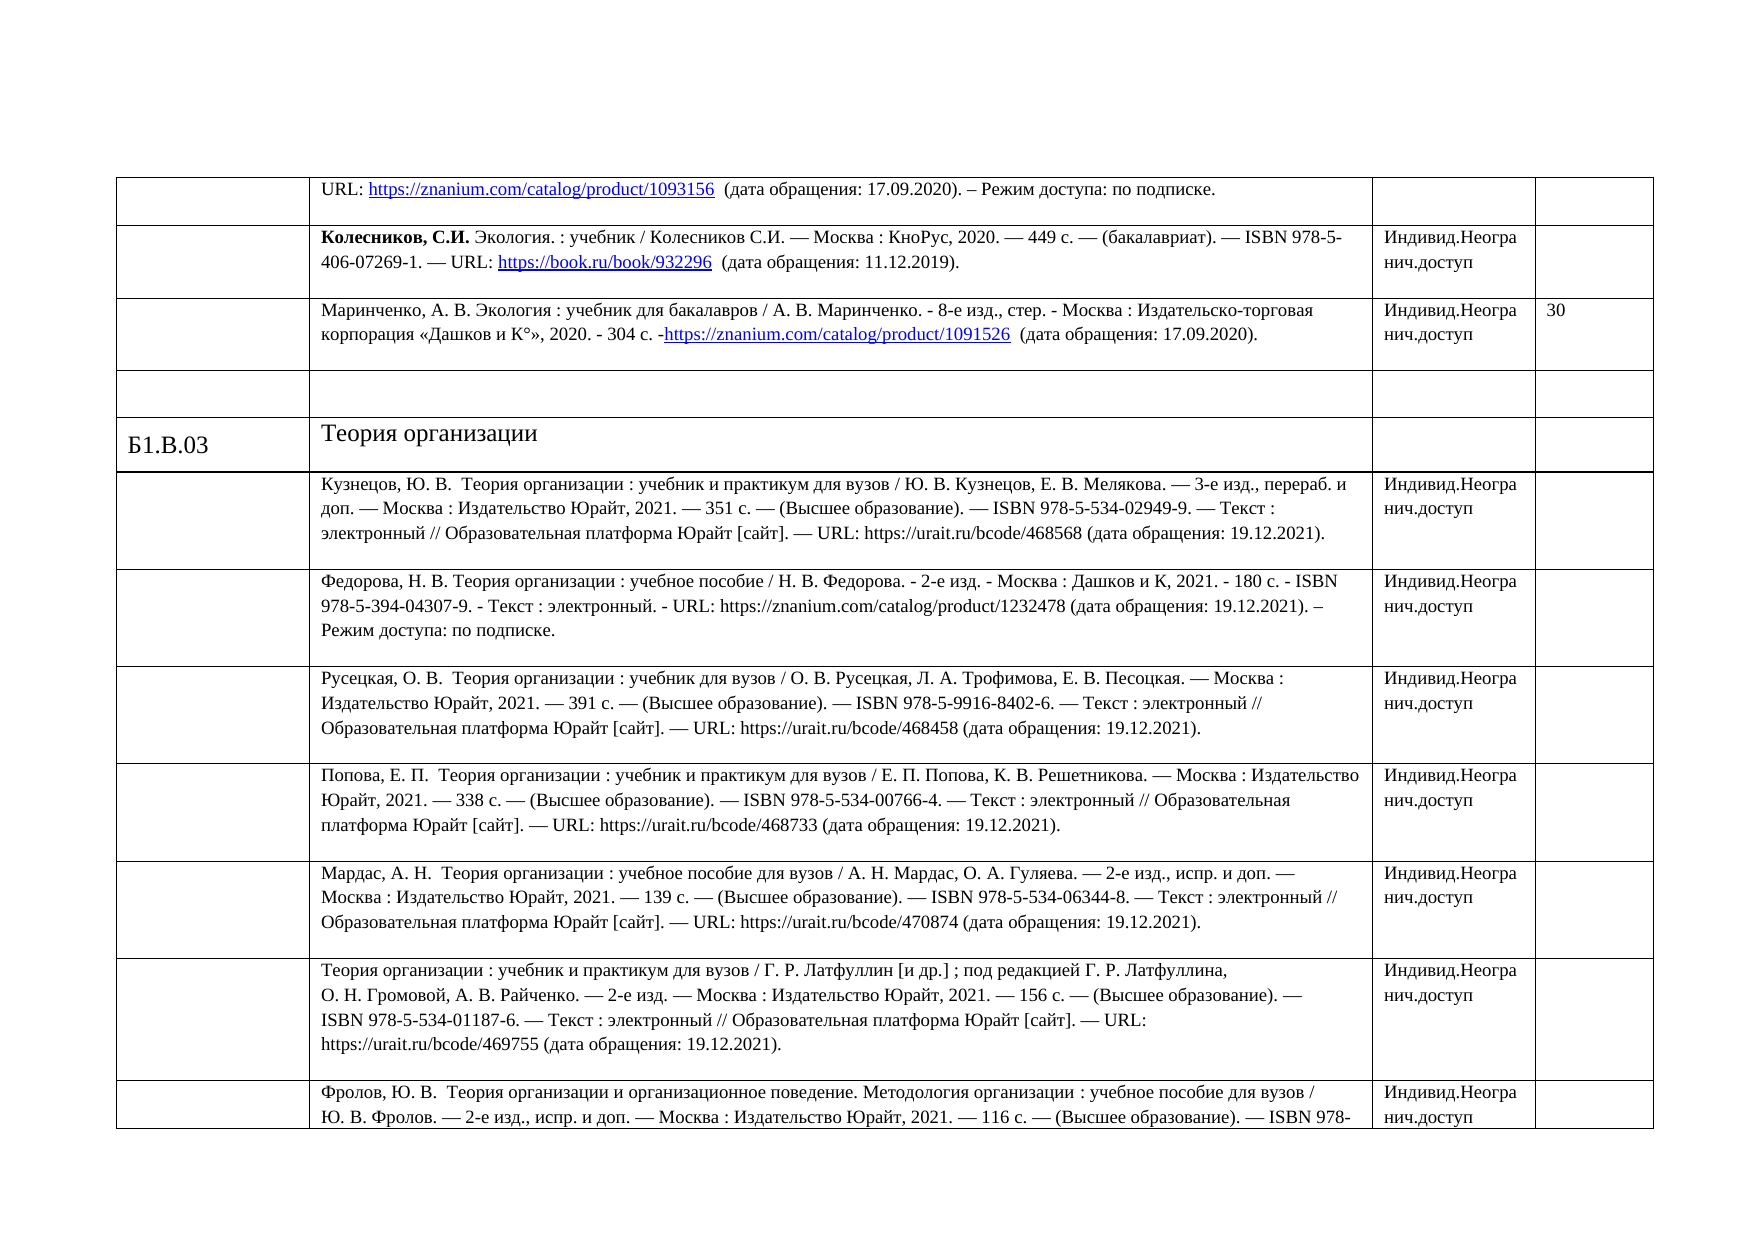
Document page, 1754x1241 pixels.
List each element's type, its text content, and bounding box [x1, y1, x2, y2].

table_cell Теория организации : учебник и практикум для вузов / Г. Р. Латфуллин [и др.] ; под редакцией Г. Р. Латфуллина, О. Н. Громовой, А. В. Райченко. — 2-е изд. — Москва : Издательство Юрайт, 2021. — 156 с. — (Высшее образование). — ISBN 978-5-534-01187-6. — Текст : электронный // Образовательная платформа Юрайт [сайт]. — URL: https://urait.ru/bcode/469755 (дата обращения: 19.12.2021). [310, 959, 1372, 1080]
table_cell Попова, Е. П. Теория организации : учебник и практикум для вузов / Е. П. Попова, К. В. Решетникова. — Москва : Издательство Юрайт, 2021. — 338 с. — (Высшее образование). — ISBN 978-5-534-00766-4. — Текст : электронный // Образовательная платформа Юрайт [сайт]. — URL: https://urait.ru/bcode/468733 (дата обращения: 19.12.2021). [310, 764, 1372, 861]
table_cell Теория организации [310, 418, 1372, 471]
table_cell [117, 473, 309, 569]
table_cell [310, 1081, 1372, 1127]
table_cell [117, 371, 309, 417]
table_cell [1536, 371, 1653, 417]
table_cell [1373, 178, 1535, 225]
table_cell Индивид.Неогранич.доступ [1373, 862, 1535, 958]
table_cell Русецкая, О. В. Теория организации : учебник для вузов / О. В. Русецкая, Л. А. Трофимова, Е. В. Песоцкая. — Москва : Издательство Юрайт, 2021. — 391 с. — (Высшее образование). — ISBN 978-5-9916-8402-6. — Текст : электронный // Образовательная платформа Юрайт [сайт]. — URL: https://urait.ru/bcode/468458 (дата обращения: 19.12.2021). [310, 667, 1372, 763]
table_cell Индивид.Неогранич.доступ [1373, 764, 1535, 861]
table_cell Кузнецов, Ю. В. Теория организации : учебник и практикум для вузов / Ю. В. Кузнецов, Е. В. Мелякова. — 3-е изд., перераб. и доп. — Москва : Издательство Юрайт, 2021. — 351 с. — (Высшее образование). — ISBN 978-5-534-02949-9. — Текст : электронный // Образовательная платформа Юрайт [сайт]. — URL: https://urait.ru/bcode/468568 (дата обращения: 19.12.2021). [310, 473, 1372, 569]
table_cell [1536, 1081, 1653, 1127]
table_cell [1536, 473, 1653, 569]
table_cell Мардас, А. Н. Теория организации : учебное пособие для вузов / А. Н. Мардас, О. А. Гуляева. — 2-е изд., испр. и доп. — Москва : Издательство Юрайт, 2021. — 139 с. — (Высшее образование). — ISBN 978-5-534-06344-8. — Текст : электронный // Образовательная платформа Юрайт [сайт]. — URL: https://urait.ru/bcode/470874 (дата обращения: 19.12.2021). [310, 862, 1372, 958]
table_cell [1536, 226, 1653, 297]
table_cell [117, 764, 309, 861]
table_cell Индивид.Неогранич.доступ [1373, 299, 1535, 370]
table_cell 10 [1536, 178, 1653, 225]
table_cell [1536, 959, 1653, 1080]
table_cell 30 [1536, 299, 1653, 370]
table_cell [117, 1081, 309, 1127]
table_cell Б1.В.03 [117, 418, 309, 471]
table_cell [117, 178, 309, 225]
table_cell [1536, 764, 1653, 861]
table_cell Индивид.Неогранич.доступ [1373, 667, 1535, 763]
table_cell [1373, 1081, 1535, 1127]
table_cell Индивид.Неогранич.доступ [1373, 570, 1535, 666]
table_cell [117, 667, 309, 763]
table_cell [117, 862, 309, 958]
table_cell Федорова, Н. В. Теория организации : учебное пособие / Н. В. Федорова. - 2-е изд. - Москва : Дашков и К, 2021. - 180 с. - ISBN 978-5-394-04307-9. - Текст : электронный. - URL: https://znanium.com/catalog/product/1232478 (дата обращения: 19.12.2021). – Режим доступа: по подписке. [310, 570, 1372, 666]
table_cell [117, 299, 309, 370]
table_cell Маринченко, А. В. Экология : учебник для бакалавров / А. В. Маринченко. - 8-е изд., стер. - Москва : Издательско-торговая корпорация «Дашков и К°», 2020. - 304 с. -https://znanium.com/catalog/product/1091526 (дата обращения: 17.09.2020). [310, 299, 1372, 370]
table_cell [310, 371, 1372, 417]
table_cell [117, 226, 309, 297]
table_cell [1373, 371, 1535, 417]
table_cell Колесников, С.И. Экология. : учебник / Колесников С.И. — Москва : КноРус, 2020. — 449 с. — (бакалавриат). — ISBN 978-5-406-07269-1. — URL: https://book.ru/book/932296 (дата обращения: 11.12.2019). [310, 226, 1372, 297]
table_cell [1536, 418, 1653, 471]
table_cell [1536, 667, 1653, 763]
table_cell [1536, 862, 1653, 958]
table_cell [117, 570, 309, 666]
table_cell Индивид.Неогранич.доступ [1373, 226, 1535, 297]
table_cell [1536, 570, 1653, 666]
table_cell Индивид.Неогранич.доступ [1373, 959, 1535, 1080]
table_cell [310, 178, 1372, 225]
table_cell Индивид.Неогранич.доступ [1373, 473, 1535, 569]
table_cell [117, 959, 309, 1080]
table_cell [1373, 418, 1535, 471]
